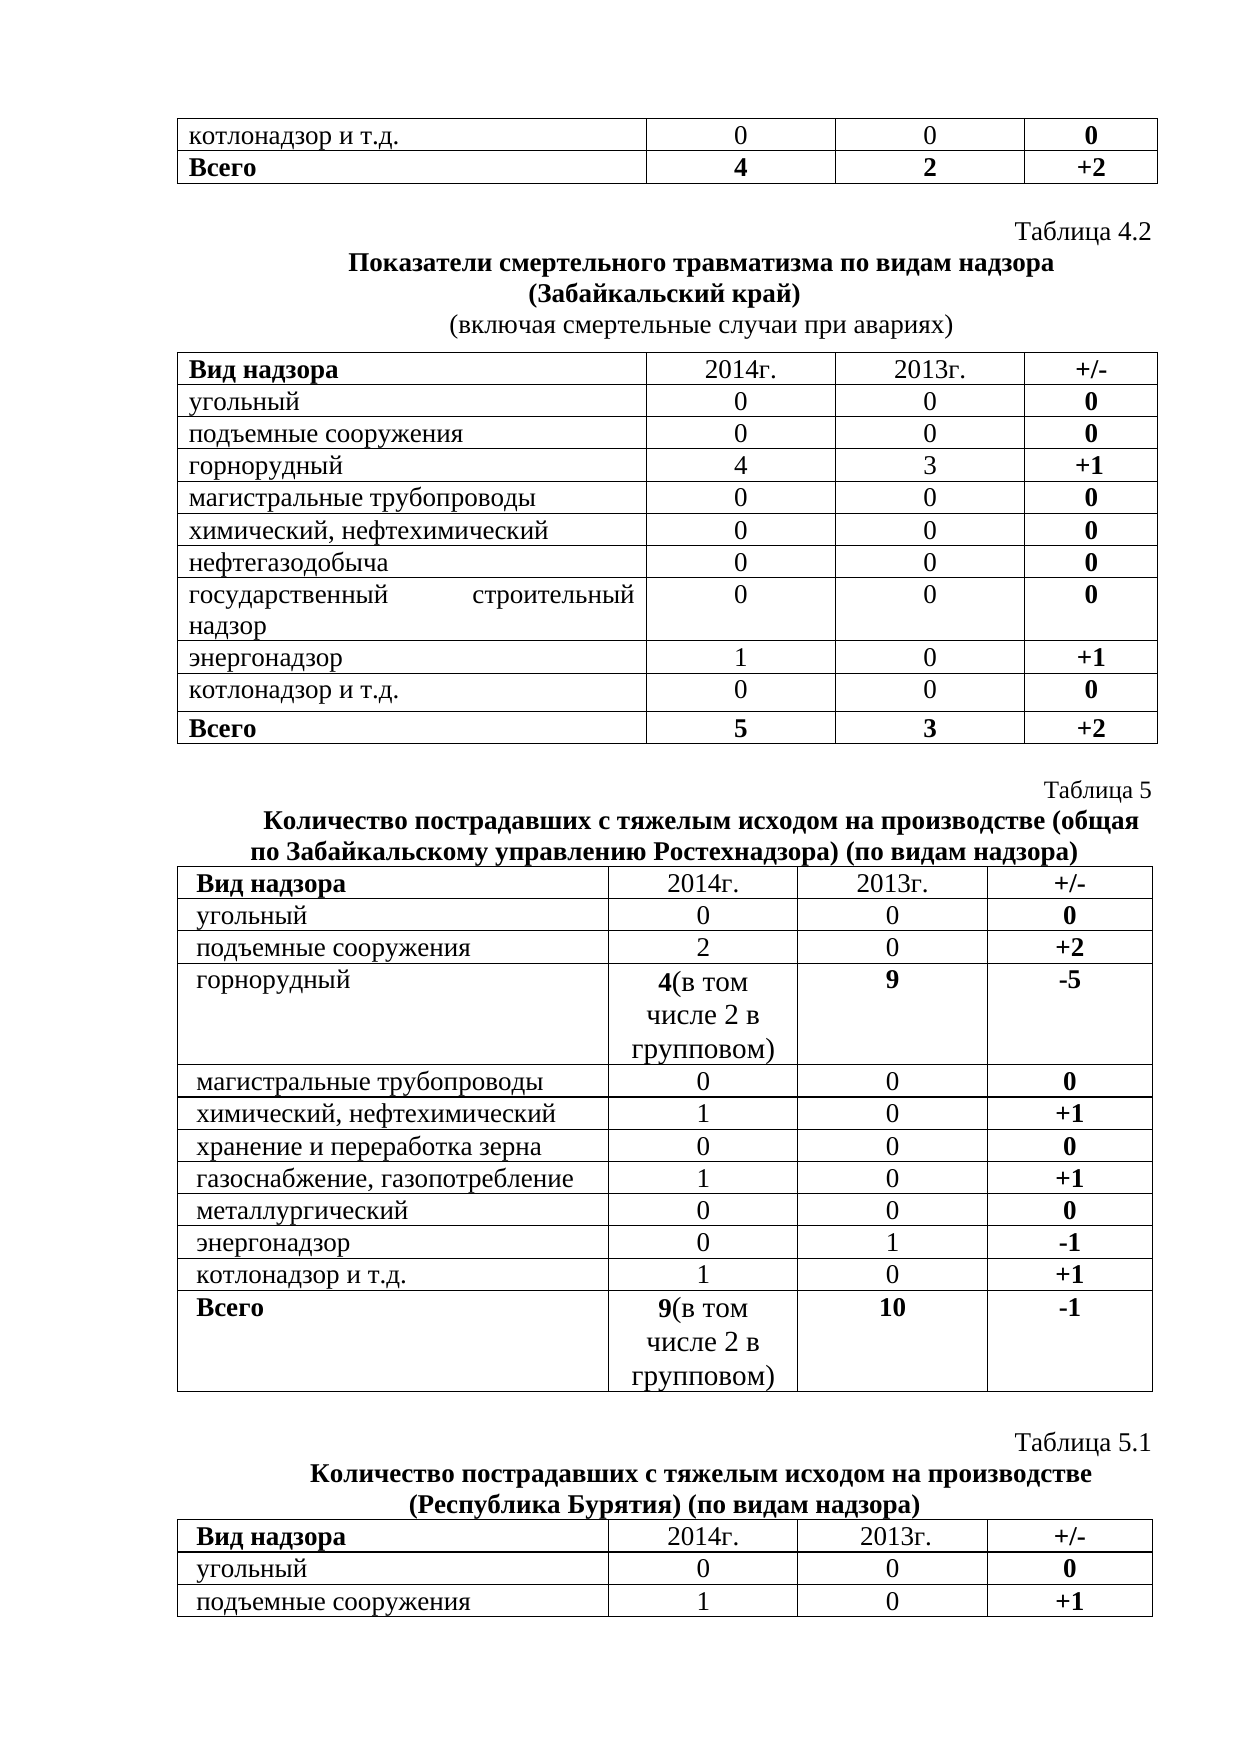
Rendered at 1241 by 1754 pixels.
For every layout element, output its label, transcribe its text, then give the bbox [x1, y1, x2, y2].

table_cell 2 [609, 931, 797, 963]
table_cell +1 [988, 1162, 1152, 1193]
table_header +/- [988, 1520, 1152, 1551]
table_cell 0 [798, 1194, 987, 1225]
text Таблица 5 [177, 775, 1152, 804]
table_cell 0 [798, 1553, 987, 1584]
table_cell 0 [836, 417, 1024, 448]
table_cell 1 [609, 1162, 797, 1193]
table_cell 0 [836, 546, 1024, 577]
table_cell 0 [1025, 417, 1157, 448]
table_cell горнорудный [178, 449, 646, 481]
table_cell котлонадзор и т.д. [178, 1259, 608, 1289]
table_cell 2 [836, 151, 1024, 182]
table_cell энергонадзор [178, 1226, 608, 1257]
text Показатели смертельного травматизма по видам надзора (Забайкальский край) [177, 246, 1152, 308]
table_header +/- [1025, 353, 1157, 384]
table_cell 4 [647, 449, 835, 481]
table_cell 0 [836, 514, 1024, 545]
table_cell 0 [988, 899, 1152, 930]
table_cell магистральные трубопроводы [178, 1065, 608, 1096]
table_cell +2 [1025, 151, 1157, 182]
table_cell энергонадзор [178, 641, 646, 673]
table_cell угольный [178, 385, 646, 416]
table_header 2014г. [647, 353, 835, 384]
text Количество пострадавших с тяжелым исходом на производстве (Республика Бурятия) (по видам надзора) [177, 1457, 1152, 1519]
table_cell 0 [798, 1162, 987, 1193]
table_cell 0 [647, 385, 835, 416]
table_header 2014г. [609, 1520, 797, 1551]
table_cell 0 [988, 1065, 1152, 1096]
table_cell химический, нефтехимический [178, 1098, 608, 1129]
table_cell магистральные трубопроводы [178, 482, 646, 513]
table_cell 0 [1025, 578, 1157, 640]
table_cell 3 [836, 712, 1024, 743]
table_cell 0 [609, 1553, 797, 1584]
table_cell 0 [836, 641, 1024, 673]
table_cell 0 [798, 1098, 987, 1129]
table_cell -1 [988, 1226, 1152, 1257]
table_cell 1 [609, 1098, 797, 1129]
table_cell 0 [798, 1130, 987, 1161]
table_cell -1 [988, 1291, 1152, 1391]
table_cell подъемные сооружения [178, 931, 608, 963]
table_cell 0 [647, 514, 835, 545]
table_cell 0 [609, 899, 797, 930]
table_header +/- [988, 867, 1152, 898]
table_cell 0 [647, 546, 835, 577]
table_cell 0 [1025, 482, 1157, 513]
table_cell Всего [178, 151, 646, 182]
table_cell 0 [836, 674, 1024, 711]
table_cell 0 [798, 1585, 987, 1616]
table_cell 9(в том числе 2 в групповом) [609, 1291, 797, 1391]
table_cell +1 [988, 1585, 1152, 1616]
table_cell 0 [836, 119, 1024, 150]
table_header 2013г. [798, 1520, 987, 1551]
table_cell 5 [647, 712, 835, 743]
table_cell Всего [178, 1291, 608, 1391]
table_cell 0 [1025, 546, 1157, 577]
table_cell химический, нефтехимический [178, 514, 646, 545]
table_cell подъемные сооружения [178, 417, 646, 448]
table_cell 0 [647, 417, 835, 448]
table_cell 0 [609, 1130, 797, 1161]
table_cell 3 [836, 449, 1024, 481]
table_cell 0 [988, 1130, 1152, 1161]
table_cell 0 [609, 1065, 797, 1096]
table_cell горнорудный [178, 964, 608, 1064]
table_cell 1 [798, 1226, 987, 1257]
table_cell 0 [647, 119, 835, 150]
table_cell угольный [178, 1553, 608, 1584]
table_header Вид надзора [178, 353, 646, 384]
table_cell газоснабжение, газопотребление [178, 1162, 608, 1193]
table_cell 4(в том числе 2 в групповом) [609, 964, 797, 1064]
table_cell 0 [1025, 674, 1157, 711]
table_cell подъемные сооружения [178, 1585, 608, 1616]
table_cell 0 [798, 899, 987, 930]
table_cell +1 [988, 1098, 1152, 1129]
table_cell 0 [647, 482, 835, 513]
table_cell нефтегазодобыча [178, 546, 646, 577]
text Таблица 4.2 [177, 215, 1152, 246]
table_cell 0 [836, 578, 1024, 640]
table_header 2013г. [836, 353, 1024, 384]
table_cell Всего [178, 712, 646, 743]
table_cell 0 [988, 1194, 1152, 1225]
table_cell 0 [647, 578, 835, 640]
text Таблица 5.1 [177, 1426, 1152, 1457]
table_cell 0 [836, 385, 1024, 416]
table_header 2013г. [798, 867, 987, 898]
table_cell 0 [609, 1194, 797, 1225]
table_cell 1 [609, 1259, 797, 1289]
table_cell 4 [647, 151, 835, 182]
table_cell хранение и переработка зерна [178, 1130, 608, 1161]
table_cell 0 [798, 1259, 987, 1289]
table_cell +2 [988, 931, 1152, 963]
table_cell котлонадзор и т.д. [178, 674, 646, 711]
table_cell 0 [836, 482, 1024, 513]
table_cell 0 [647, 674, 835, 711]
table_cell 0 [609, 1226, 797, 1257]
table_cell котлонадзор и т.д. [178, 119, 646, 150]
table_cell +2 [1025, 712, 1157, 743]
table_cell угольный [178, 899, 608, 930]
table_header Вид надзора [178, 867, 608, 898]
table_cell 1 [609, 1585, 797, 1616]
table_cell +1 [988, 1259, 1152, 1289]
table_cell 0 [1025, 385, 1157, 416]
table_cell 0 [1025, 514, 1157, 545]
table_header Вид надзора [178, 1520, 608, 1551]
text (включая смертельные случаи при авариях) [177, 308, 1152, 339]
table_cell государственный строительный надзор [178, 578, 646, 640]
table_cell 0 [988, 1553, 1152, 1584]
table_cell металлургический [178, 1194, 608, 1225]
table_cell -5 [988, 964, 1152, 1064]
table_cell +1 [1025, 449, 1157, 481]
table_header 2014г. [609, 867, 797, 898]
text Количество пострадавших с тяжелым исходом на производстве (общая по Забайкальскому управлению Ростехнадзора) (по видам надзора) [177, 804, 1152, 866]
table_cell 10 [798, 1291, 987, 1391]
table_cell 0 [1025, 119, 1157, 150]
table_cell 9 [798, 964, 987, 1064]
table_cell 1 [647, 641, 835, 673]
table_cell +1 [1025, 641, 1157, 673]
table_cell 0 [798, 1065, 987, 1096]
table_cell 0 [798, 931, 987, 963]
